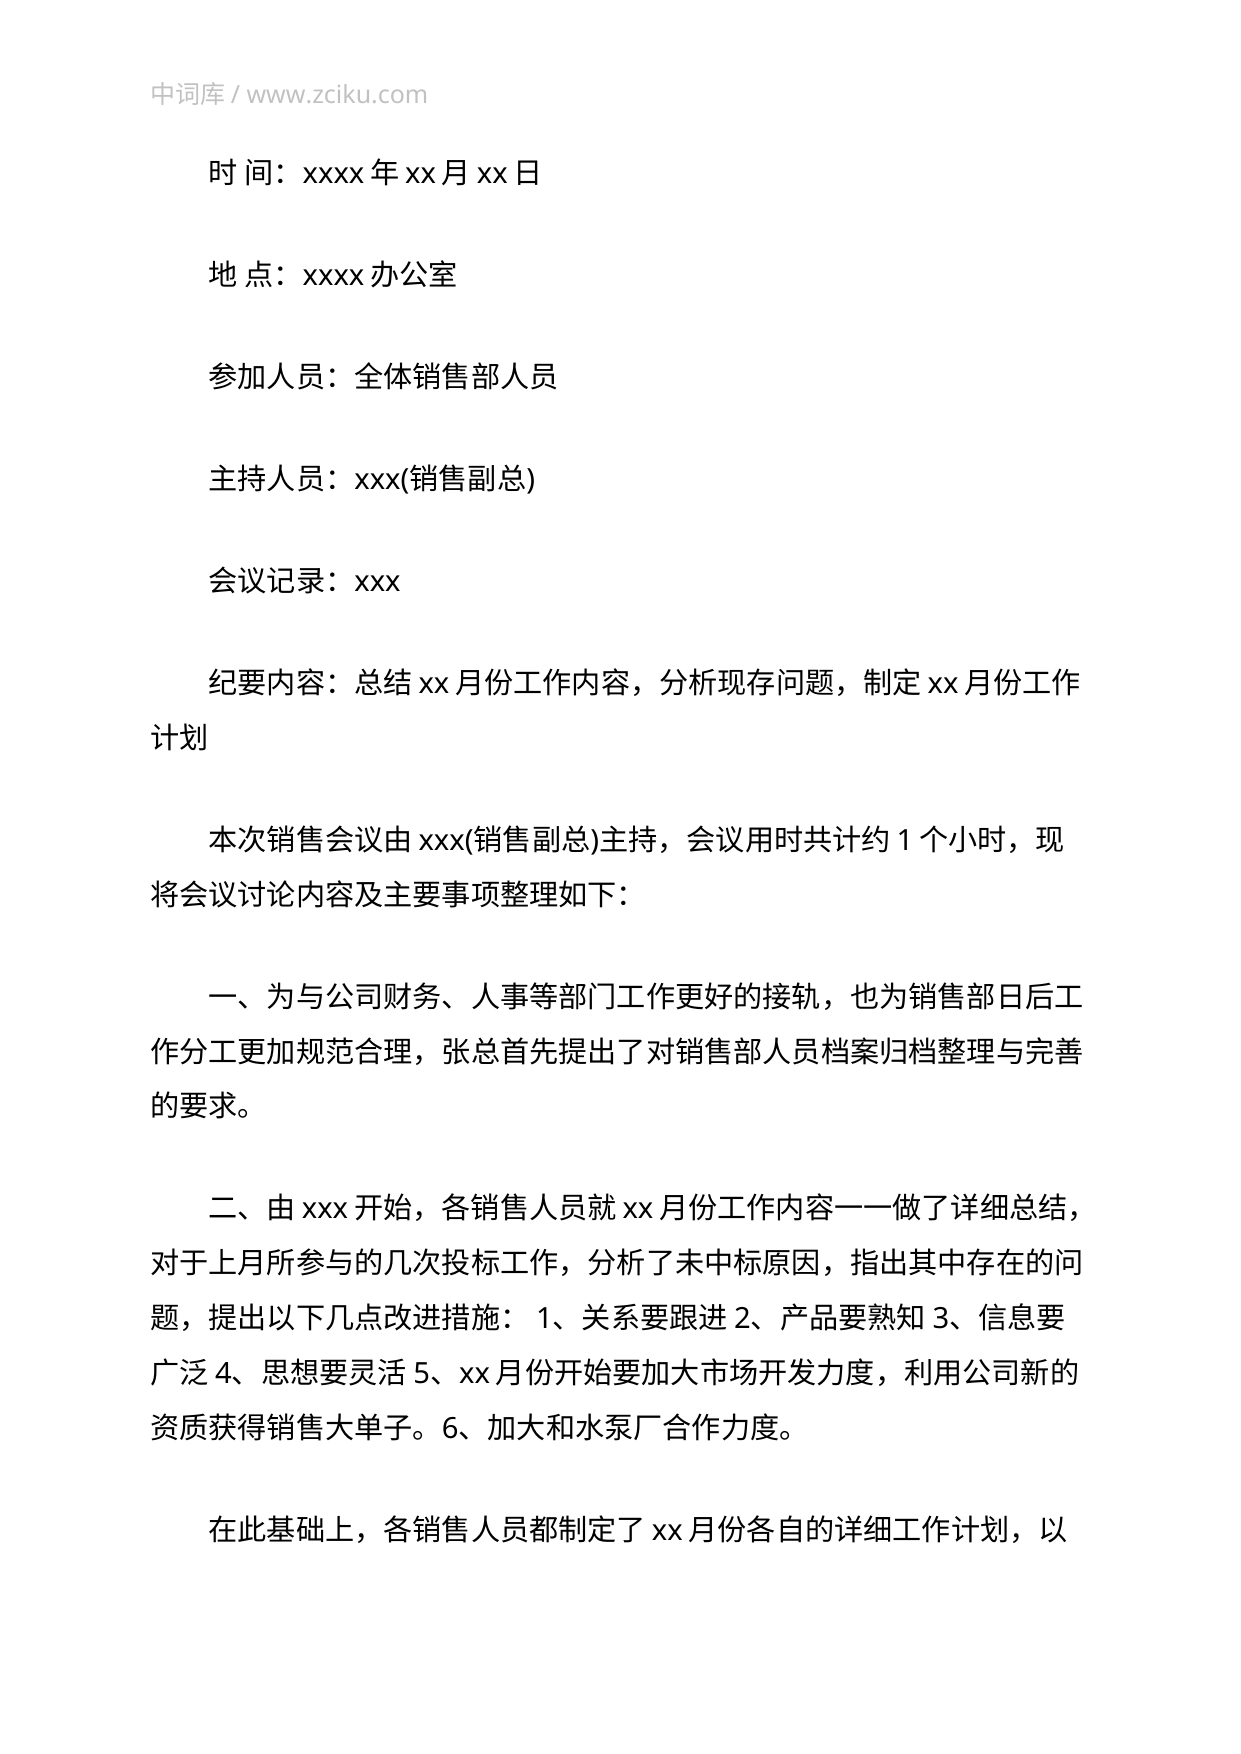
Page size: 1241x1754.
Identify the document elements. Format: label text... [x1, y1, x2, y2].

text 参加人员：全体销售部人员 [150, 354, 1090, 396]
text 二、由xxx开始，各销售人员就xx月份工作内容一一做了详细总结，对于上月所参与的几次投标工作，分析了未中标原因，指出其中存在的问题，提出以下几点改进措施： 1、关系要跟进 2、产品要熟知 3、信息要广泛 4、思想要灵活 5、xx月份开始要加大市场开发力度，利用公司新的资质获得销售大单子。6、加大和水泵厂合作力度。 [150, 1185, 1090, 1447]
text 一、为与公司财务、人事等部门工作更好的接轨，也为销售部日后工作分工更加规范合理，张总首先提出了对销售部人员档案归档整理与完善的要求。 [150, 973, 1090, 1125]
text 地 点：xxxx办公室 [150, 252, 1090, 294]
text 本次销售会议由xxx(销售副总)主持，会议用时共计约1个小时，现将会议讨论内容及主要事项整理如下： [150, 816, 1090, 914]
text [150, 1507, 1090, 1549]
text 时 间：xxxx年xx月xx日 [150, 150, 1090, 192]
text 纪要内容：总结xx月份工作内容，分析现存问题，制定xx月份工作计划 [150, 660, 1090, 757]
text 会议记录：xxx [150, 558, 1090, 600]
text 主持人员：xxx(销售副总) [150, 456, 1090, 498]
